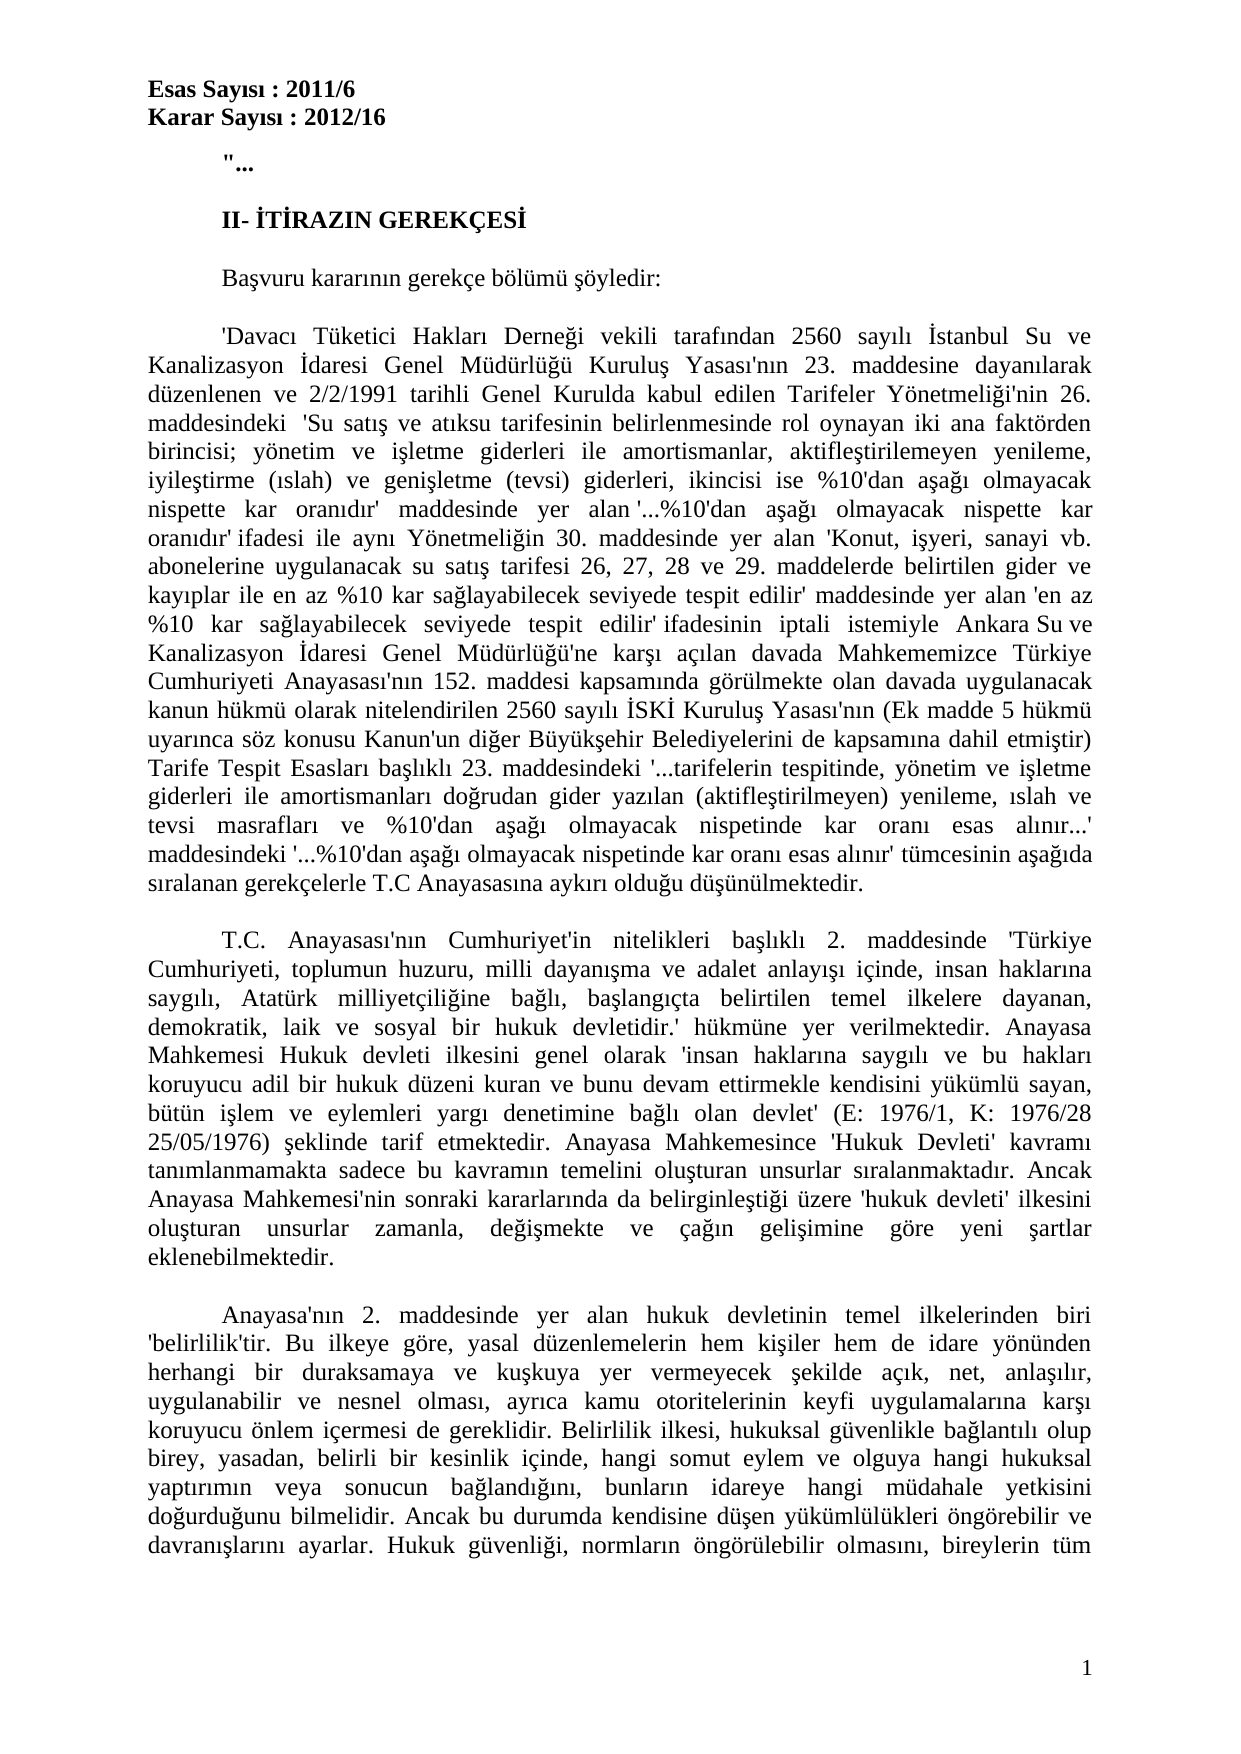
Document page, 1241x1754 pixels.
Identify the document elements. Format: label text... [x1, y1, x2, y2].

text 'Davacı Tüketici Hakları Derneği vekili tarafından 2560 sayılı İstanbul Su ve Kanalizasyon İdaresi Genel Müdürlüğü Kuruluş Yasası'nın 23. maddesine dayanılarak düzenlenen ve 2/2/1991 tarihli Genel Kurulda kabul edilen Tarifeler Yönetmeliği'nin 26. maddesindeki 'Su satış ve atıksu tarifesinin belirlenmesinde rol oynayan iki ana faktörden birincisi; yönetim ve işletme giderleri ile amortismanlar, aktifleştirilemeyen yenileme, iyileştirme (ıslah) ve genişletme (tevsi) giderleri, ikincisi ise %10'dan aşağı olmayacak nispette kar oranıdır' maddesinde yer alan '...%10'dan aşağı olmayacak nispette kar oranıdır' ifadesi ile aynı Yönetmeliğin 30. maddesinde yer alan 'Konut, işyeri, sanayi vb. abonelerine uygulanacak su satış tarifesi 26, 27, 28 ve 29. maddelerde belirtilen gider ve kayıplar ile en az %10 kar sağlayabilecek seviyede tespit edilir' maddesinde yer alan 'en az %10 kar sağlayabilecek seviyede tespit edilir' ifadesinin iptali istemiyle Ankara Su ve Kanalizasyon İdaresi Genel Müdürlüğü'ne karşı açılan davada Mahkememizce Türkiye Cumhuriyeti Anayasası'nın 152. maddesi kapsamında görülmekte olan davada uygulanacak kanun hükmü olarak nitelendirilen 2560 sayılı İSKİ Kuruluş Yasası'nın (Ek madde 5 hükmü uyarınca söz konusu Kanun'un diğer Büyükşehir Belediyelerini de kapsamına dahil etmiştir) Tarife Tespit Esasları başlıklı 23. maddesindeki '...tarifelerin tespitinde, yönetim ve işletme giderleri ile amortismanları doğrudan gider yazılan (aktifleştirilmeyen) yenileme, ıslah ve tevsi masrafları ve %10'dan aşağı olmayacak nispetinde kar oranı esas alınır...' maddesindeki '...%10'dan aşağı olmayacak nispetinde kar oranı esas alınır' tümcesinin aşağıda sıralanan gerekçelerle T.C Anayasasına aykırı olduğu düşünülmektedir. [148, 321, 1093, 896]
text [148, 1300, 1093, 1558]
text Başvuru kararının gerekçe bölümü şöyledir: [148, 263, 1093, 292]
text "... [148, 148, 1093, 176]
text II- İTİRAZIN GEREKÇESİ [148, 206, 1093, 234]
text T.C. Anayasası'nın Cumhuriyet'in nitelikleri başlıklı 2. maddesinde 'Türkiye Cumhuriyeti, toplumun huzuru, milli dayanışma ve adalet anlayışı içinde, insan haklarına saygılı, Atatürk milliyetçiliğine bağlı, başlangıçta belirtilen temel ilkelere dayanan, demokratik, laik ve sosyal bir hukuk devletidir.' hükmüne yer verilmektedir. Anayasa Mahkemesi Hukuk devleti ilkesini genel olarak 'insan haklarına saygılı ve bu hakları koruyucu adil bir hukuk düzeni kuran ve bunu devam ettirmekle kendisini yükümlü sayan, bütün işlem ve eylemleri yargı denetimine bağlı olan devlet' (E: 1976/1, K: 1976/28 25/05/1976) şeklinde tarif etmektedir. Anayasa Mahkemesince 'Hukuk Devleti' kavramı tanımlanmamakta sadece bu kavramın temelini oluşturan unsurlar sıralanmaktadır. Ancak Anayasa Mahkemesi'nin sonraki kararlarında da belirginleştiği üzere 'hukuk devleti' ilkesini oluşturan unsurlar zamanla, değişmekte ve çağın gelişimine göre yeni şartlar eklenebilmektedir. [148, 926, 1093, 1271]
